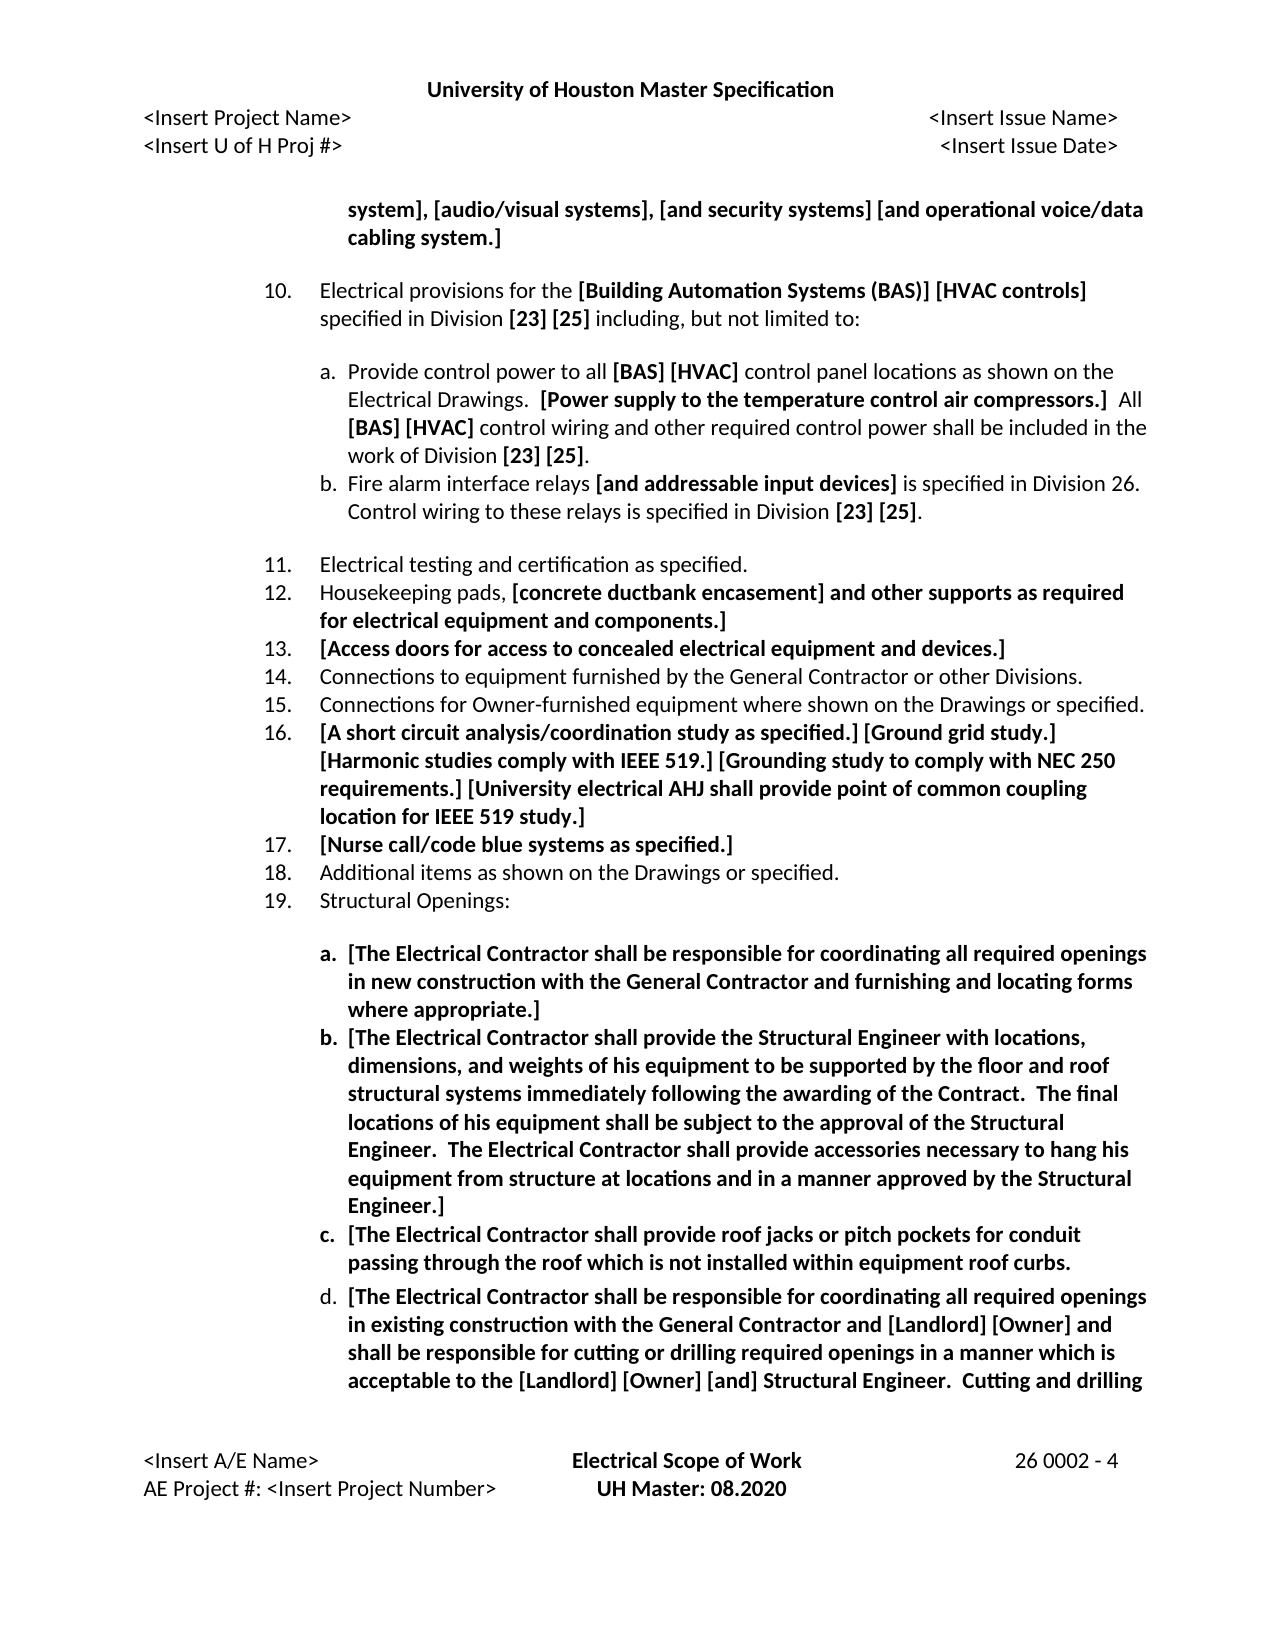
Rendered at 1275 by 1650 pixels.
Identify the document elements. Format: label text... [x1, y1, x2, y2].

subtitle [Nurse call/code blue systems as specified.] [263, 830, 1155, 858]
subtitle Fire alarm interface relays [and addressable input devices] is specified in Division 26. Control wiring to these relays is specified in Division [23] [25]. [319, 469, 1155, 525]
subtitle [Access doors for access to concealed electrical equipment and devices.] [263, 634, 1155, 662]
subtitle Provide control power to all [BAS] [HVAC] control panel locations as shown on the Electrical Drawings. [Power supply to the temperature control air compressors.] All [BAS] [HVAC] control wiring and other required control power shall be included in the work of Division [23] [25]. [319, 357, 1155, 469]
subtitle Electrical provisions for the [Building Automation Systems (BAS)] [HVAC controls] specified in Division [23] [25] including, but not limited to: [263, 276, 1155, 332]
subtitle [The Electrical Contractor shall provide the Structural Engineer with locations, dimensions, and weights of his equipment to be supported by the floor and roof structural systems immediately following the awarding of the Contract. The final locations of his equipment shall be subject to the approval of the Structural Engineer. The Electrical Contractor shall provide accessories necessary to hang his equipment from structure at locations and in a manner approved by the Structural Engineer.] [319, 1023, 1155, 1220]
subtitle Housekeeping pads, [concrete ductbank encasement] and other supports as required for electrical equipment and components.] [263, 578, 1155, 634]
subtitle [319, 1282, 1155, 1394]
subtitle Connections to equipment furnished by the General Contractor or other Divisions. [263, 662, 1155, 690]
subtitle [A short circuit analysis/coordination study as specified.] [Ground grid study.] [Harmonic studies comply with IEEE 519.] [Grounding study to comply with NEC 250 requirements.] [University electrical AHJ shall provide point of common coupling location for IEEE 519 study.] [263, 718, 1155, 830]
subtitle Electrical testing and certification as specified. [263, 550, 1155, 578]
subtitle [The Electrical Contractor shall provide roof jacks or pitch pockets for conduit passing through the roof which is not installed within equipment roof curbs. [319, 1220, 1155, 1276]
subtitle [The Electrical Contractor shall be responsible for coordinating all required openings in new construction with the General Contractor and furnishing and locating forms where appropriate.] [319, 939, 1155, 1023]
subtitle Structural Openings: [263, 886, 1155, 914]
subtitle Additional items as shown on the Drawings or specified. [263, 858, 1155, 886]
subtitle Connections for Owner-furnished equipment where shown on the Drawings or specified. [263, 690, 1155, 718]
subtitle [319, 195, 1155, 251]
